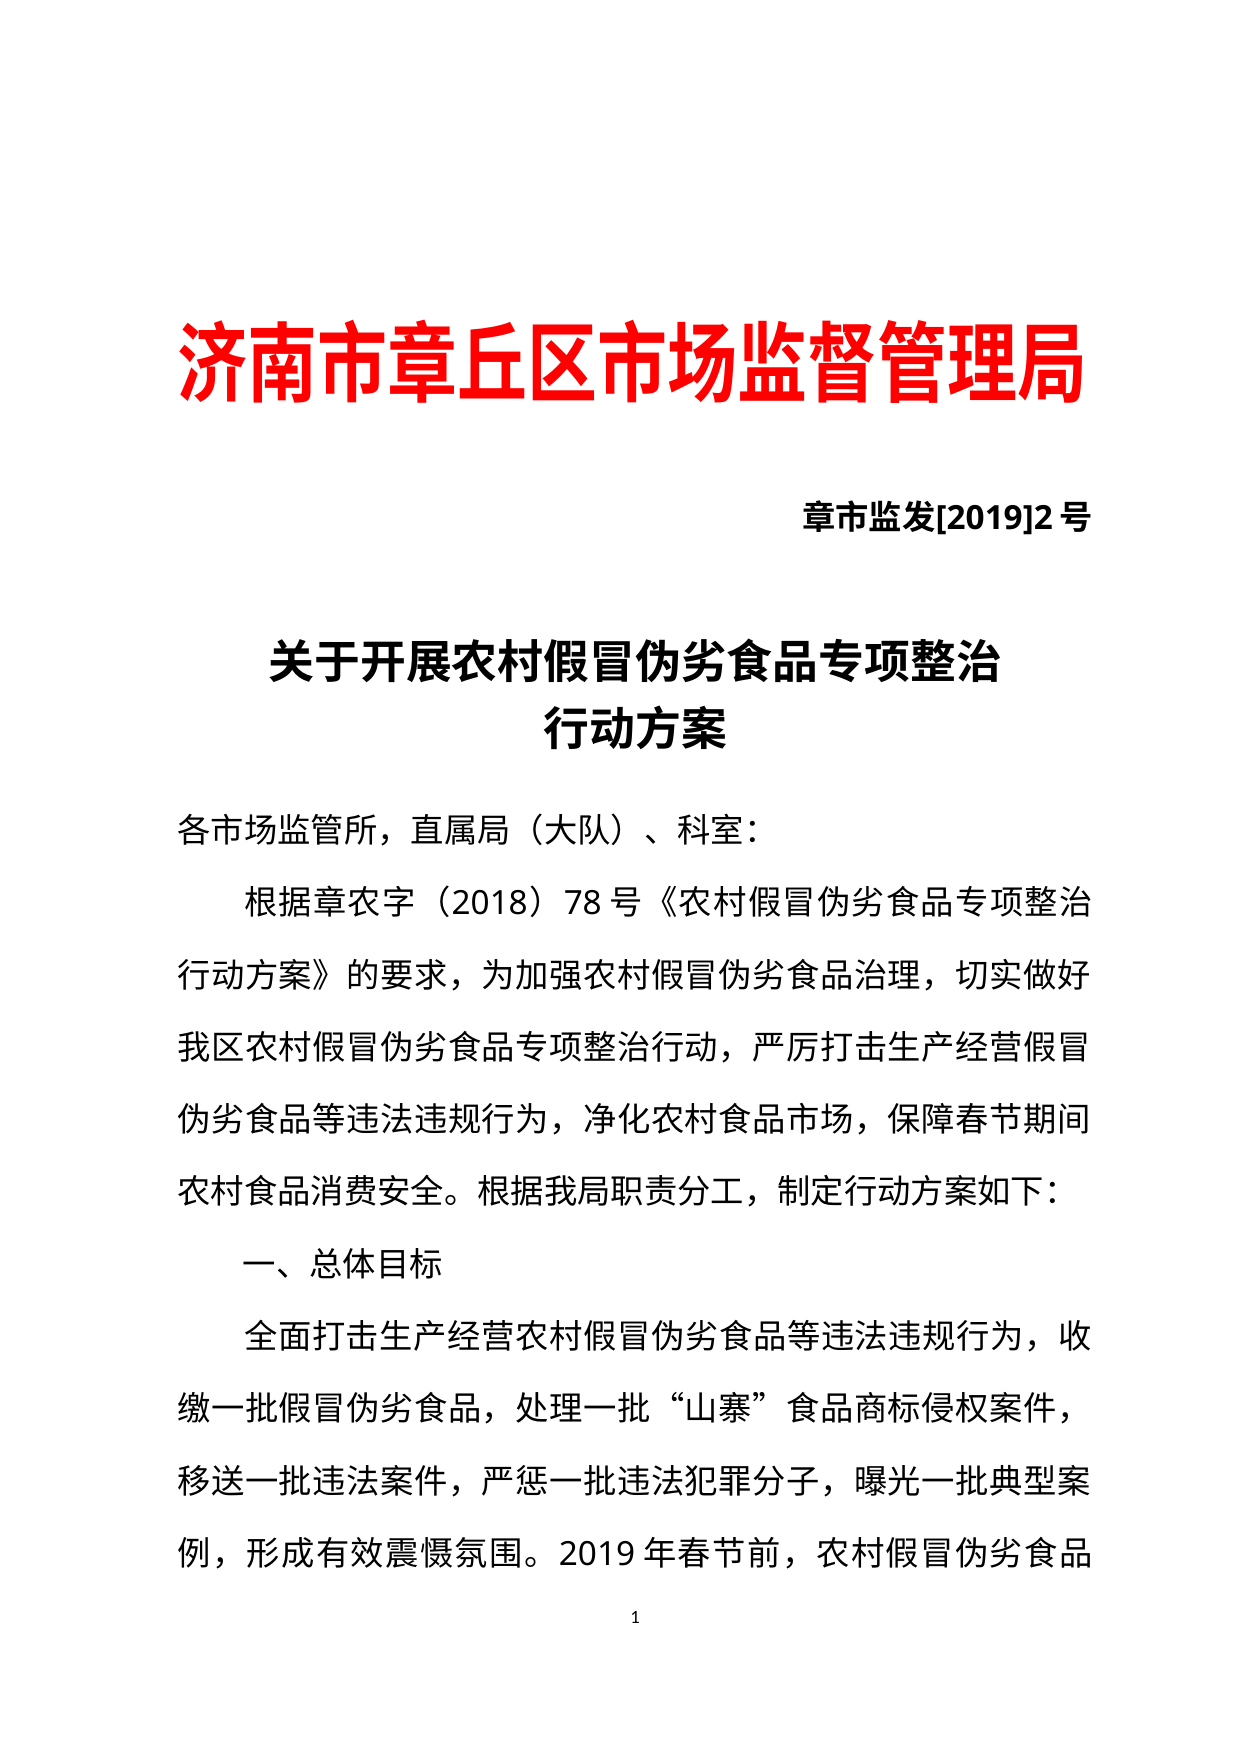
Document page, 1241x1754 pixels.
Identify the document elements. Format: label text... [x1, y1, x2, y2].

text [177, 1310, 1093, 1575]
text 章市监发[2019]2号 [177, 491, 1093, 539]
text 根据章农字（2018）78号《农村假冒伪劣食品专项整治行动方案》的要求，为加强农村假冒伪劣食品治理，切实做好我区农村假冒伪劣食品专项整治行动，严厉打击生产经营假冒伪劣食品等违法违规行为，净化农村食品市场，保障春节期间农村食品消费安全。根据我局职责分工，制定行动方案如下： [177, 876, 1093, 1213]
text 关于开展农村假冒伪劣食品专项整治 [177, 626, 1093, 692]
text 行动方案 [177, 692, 1093, 758]
text 一、总体目标 [177, 1238, 1093, 1286]
text 各市场监管所，直属局（大队）、科室： [177, 804, 1093, 852]
text 济南市章丘区市场监督管理局 [177, 292, 1093, 422]
